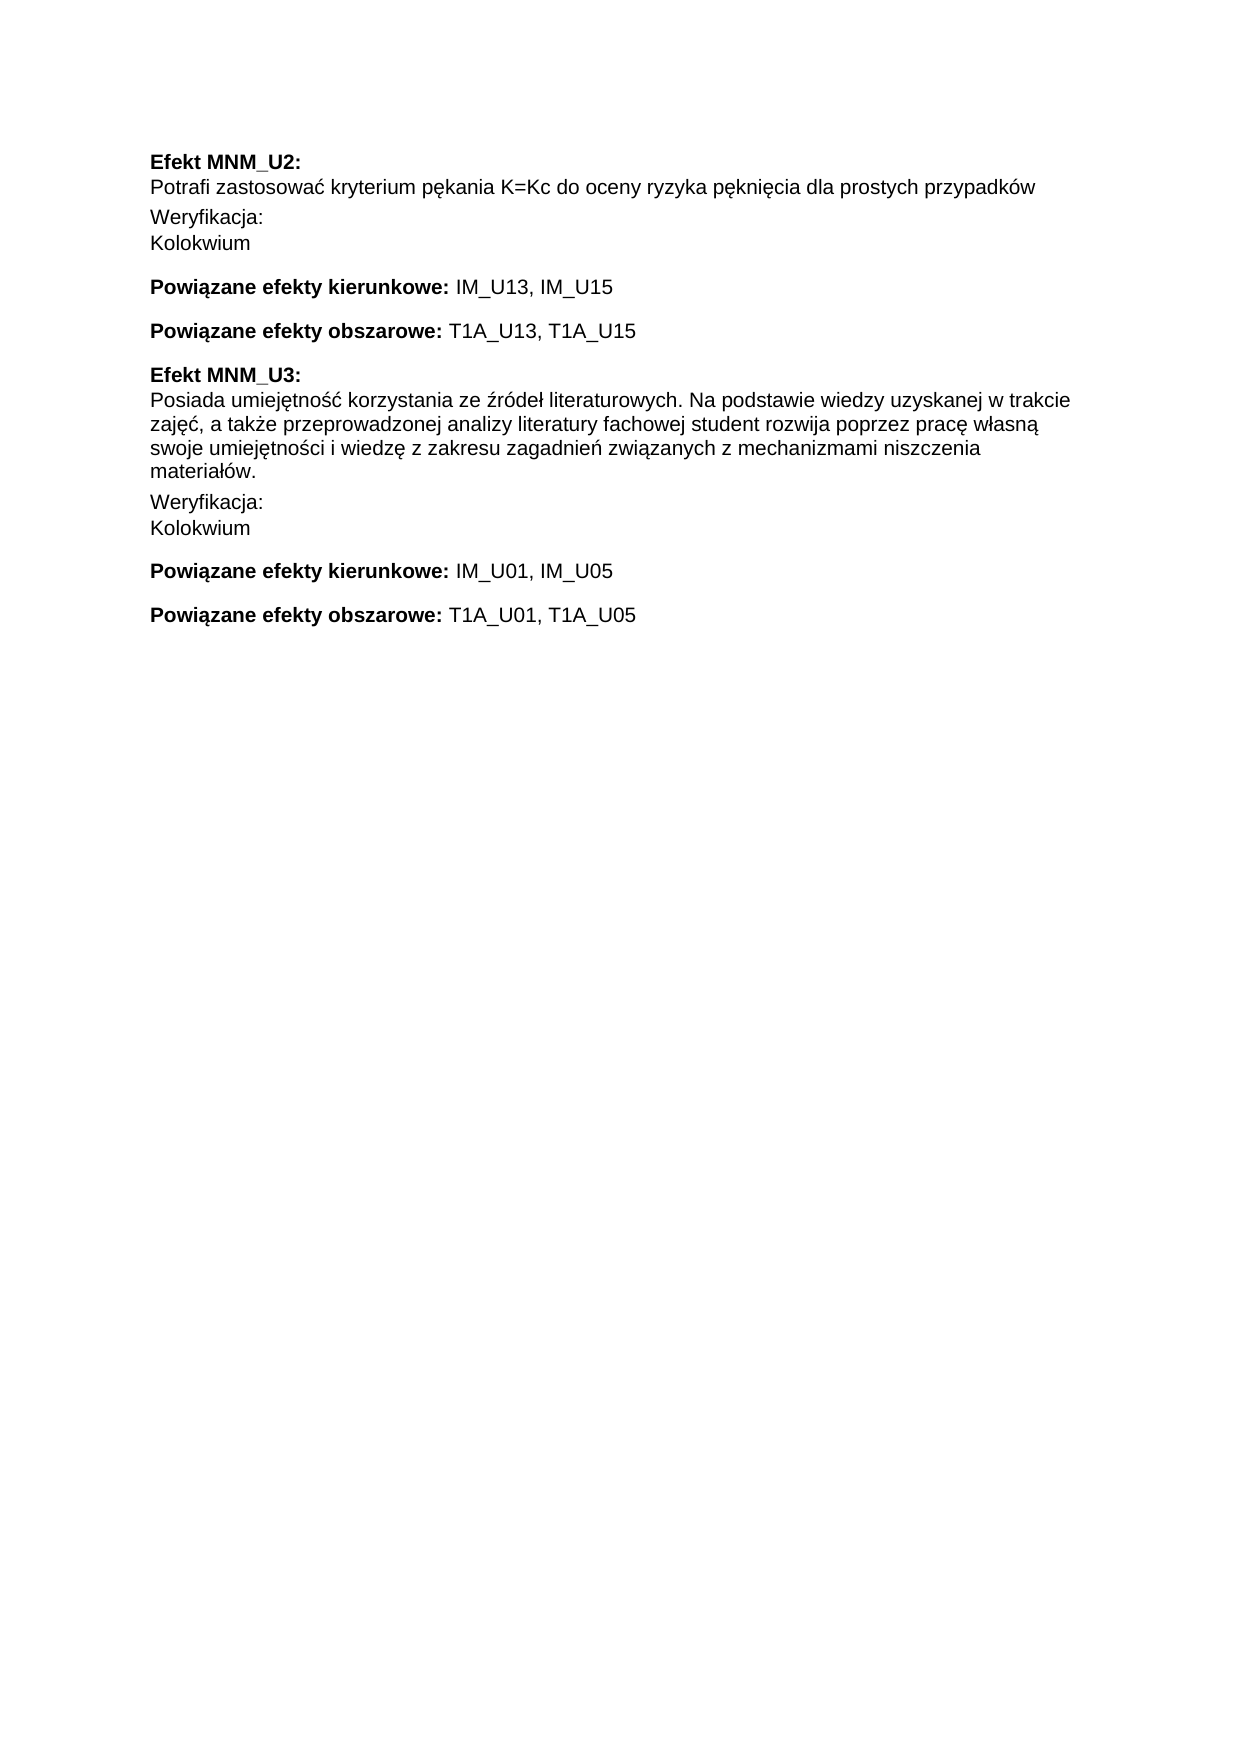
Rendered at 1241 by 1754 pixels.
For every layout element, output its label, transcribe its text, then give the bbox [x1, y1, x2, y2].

text Weryfikacja: [150, 205, 1090, 229]
text Kolokwium [150, 231, 1090, 255]
text Powiązane efekty kierunkowe: IM_U01, IM_U05 [150, 559, 1090, 583]
text Weryfikacja: [150, 489, 1090, 513]
text Kolokwium [150, 516, 1090, 539]
text Posiada umiejętność korzystania ze źródeł literaturowych. Na podstawie wiedzy uzyskanej w trakcie zajęć, a także przeprowadzonej analizy literatury fachowej student rozwija poprzez pracę własną swoje umiejętności i wiedzę z zakresu zagadnień związanych z mechanizmami niszczenia materiałów. [150, 387, 1090, 483]
text Efekt MNM_U3: [150, 362, 1090, 386]
text Efekt MNM_U2: [150, 150, 1090, 174]
text Powiązane efekty obszarowe: T1A_U01, T1A_U05 [150, 603, 1090, 627]
text Powiązane efekty obszarowe: T1A_U13, T1A_U15 [150, 319, 1090, 343]
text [150, 275, 1090, 299]
text Potrafi zastosować kryterium pękania K=Kc do oceny ryzyka pęknięcia dla prostych przypadków [150, 175, 1090, 199]
